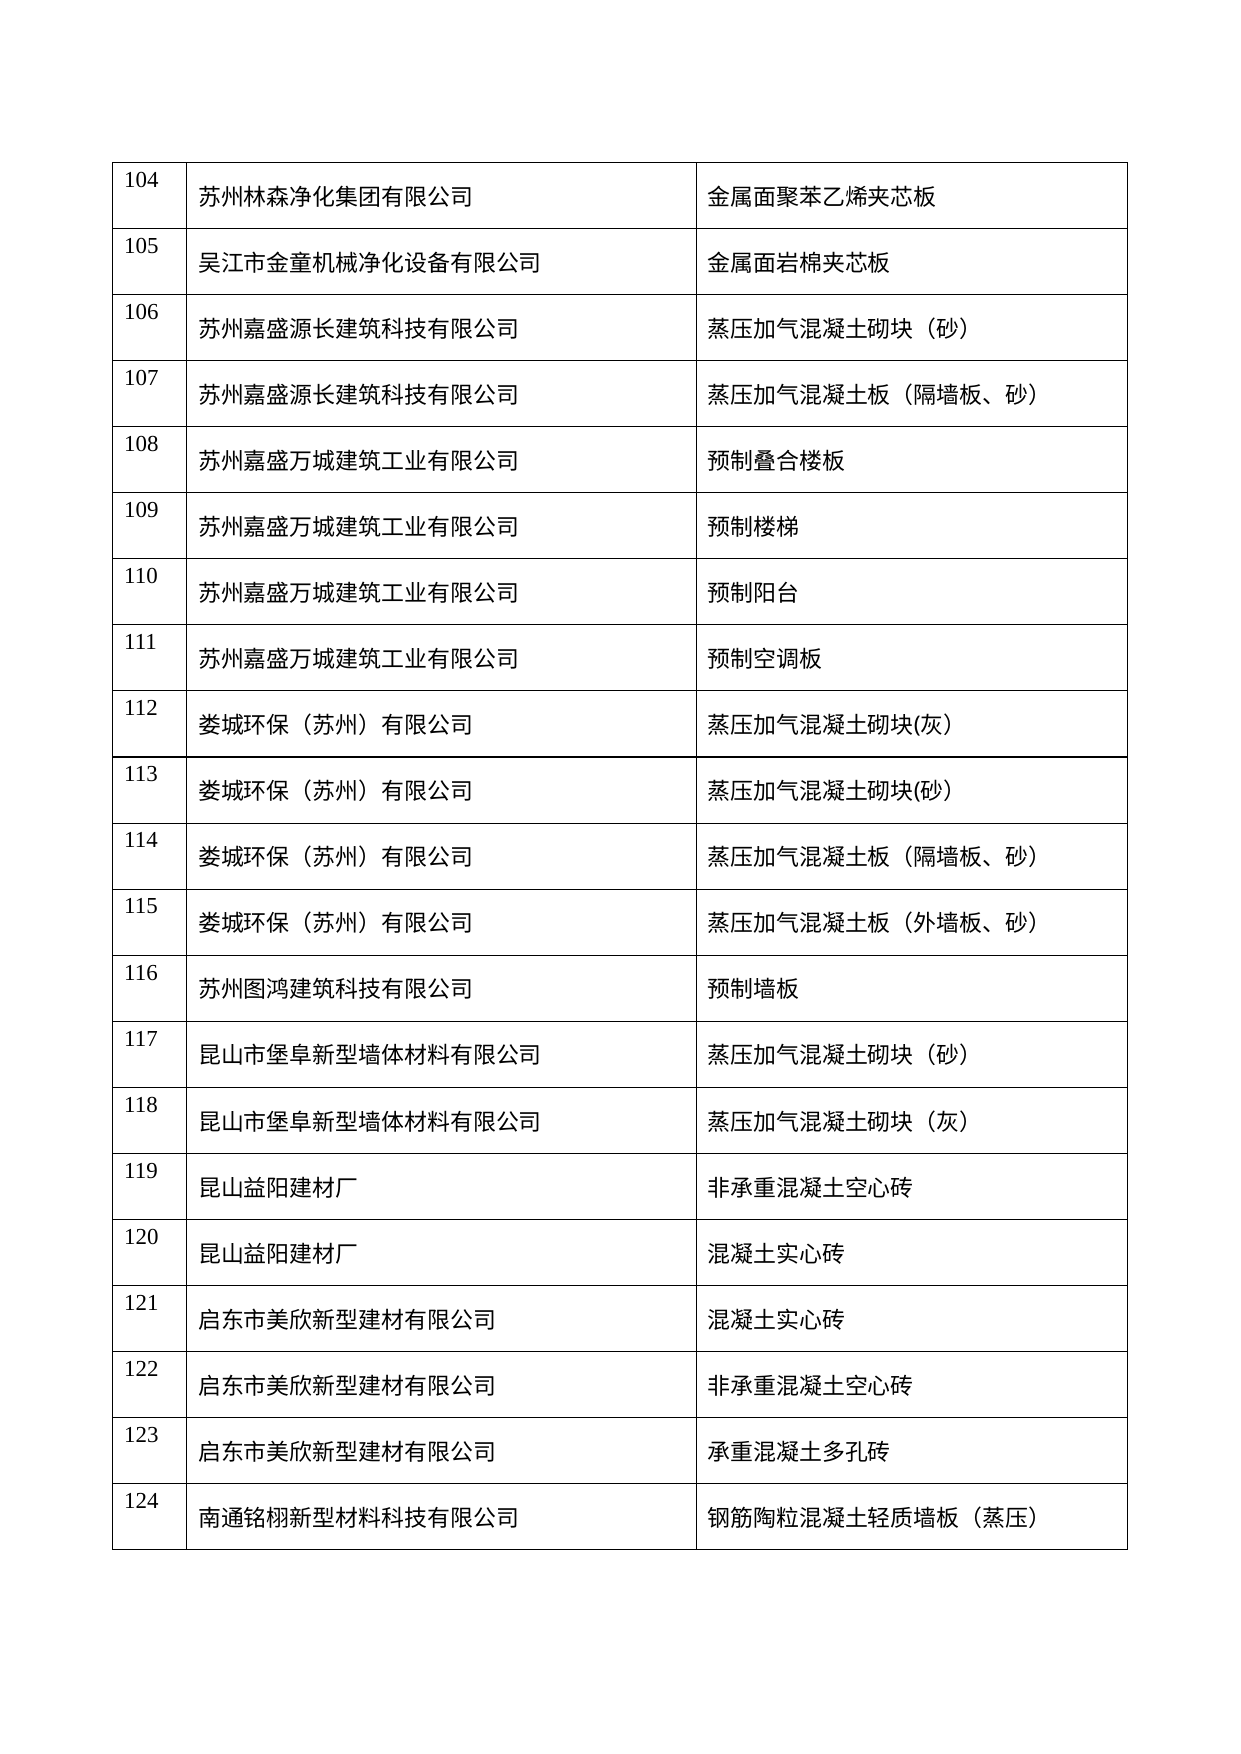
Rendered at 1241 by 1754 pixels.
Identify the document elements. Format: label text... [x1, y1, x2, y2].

table_cell 苏州嘉盛万城建筑工业有限公司 [187, 427, 696, 492]
table_cell 121 [113, 1286, 186, 1351]
table_cell 蒸压加气混凝土板（隔墙板、砂） [697, 361, 1127, 426]
table_cell 昆山市堡阜新型墙体材料有限公司 [187, 1088, 696, 1153]
table_cell 116 [113, 956, 186, 1021]
table_cell 120 [113, 1220, 186, 1285]
table_cell 预制阳台 [697, 559, 1127, 624]
table_cell 昆山市堡阜新型墙体材料有限公司 [187, 1022, 696, 1087]
table_cell 启东市美欣新型建材有限公司 [187, 1286, 696, 1351]
table_cell 109 [113, 493, 186, 558]
table_cell 114 [113, 824, 186, 888]
table_cell 启东市美欣新型建材有限公司 [187, 1352, 696, 1417]
table_cell 115 [113, 890, 186, 954]
table_cell 蒸压加气混凝土板（外墙板、砂） [697, 890, 1127, 954]
table_cell 蒸压加气混凝土砌块（砂） [697, 295, 1127, 360]
table_cell 承重混凝土多孔砖 [697, 1418, 1127, 1483]
table_cell 金属面岩棉夹芯板 [697, 229, 1127, 294]
table_cell 苏州嘉盛万城建筑工业有限公司 [187, 625, 696, 690]
table_cell 混凝土实心砖 [697, 1286, 1127, 1351]
table_cell 蒸压加气混凝土砌块(灰） [697, 691, 1127, 756]
table_cell 混凝土实心砖 [697, 1220, 1127, 1285]
table_cell 苏州嘉盛源长建筑科技有限公司 [187, 295, 696, 360]
table_cell 娄城环保（苏州）有限公司 [187, 890, 696, 954]
table_cell 蒸压加气混凝土砌块（砂） [697, 1022, 1127, 1087]
table_cell 昆山益阳建材厂 [187, 1220, 696, 1285]
table_cell 预制楼梯 [697, 493, 1127, 558]
table_cell 122 [113, 1352, 186, 1417]
table_cell 106 [113, 295, 186, 360]
table_cell 124 [113, 1484, 186, 1549]
table_cell 预制墙板 [697, 956, 1127, 1021]
table_cell 非承重混凝土空心砖 [697, 1352, 1127, 1417]
table_cell 蒸压加气混凝土板（隔墙板、砂） [697, 824, 1127, 888]
table_cell 娄城环保（苏州）有限公司 [187, 824, 696, 888]
table_cell 123 [113, 1418, 186, 1483]
table_cell 119 [113, 1154, 186, 1219]
table_cell 吴江市金童机械净化设备有限公司 [187, 229, 696, 294]
table_cell 111 [113, 625, 186, 690]
table_cell 苏州嘉盛万城建筑工业有限公司 [187, 559, 696, 624]
table_cell 112 [113, 691, 186, 756]
table_cell 110 [113, 559, 186, 624]
table_cell 108 [113, 427, 186, 492]
table_cell 107 [113, 361, 186, 426]
table_cell 娄城环保（苏州）有限公司 [187, 758, 696, 822]
table_cell 南通铭栩新型材料科技有限公司 [187, 1484, 696, 1549]
table_cell 苏州嘉盛源长建筑科技有限公司 [187, 361, 696, 426]
table_cell 苏州嘉盛万城建筑工业有限公司 [187, 493, 696, 558]
table_cell 昆山益阳建材厂 [187, 1154, 696, 1219]
table_cell 蒸压加气混凝土砌块(砂） [697, 758, 1127, 822]
table_cell 预制叠合楼板 [697, 427, 1127, 492]
table_cell 105 [113, 229, 186, 294]
table_cell 非承重混凝土空心砖 [697, 1154, 1127, 1219]
table_cell 117 [113, 1022, 186, 1087]
table_cell 金属面聚苯乙烯夹芯板 [697, 163, 1127, 228]
table_cell 苏州林森净化集团有限公司 [187, 163, 696, 228]
table_cell 蒸压加气混凝土砌块（灰） [697, 1088, 1127, 1153]
table_cell 118 [113, 1088, 186, 1153]
table_cell 苏州图鸿建筑科技有限公司 [187, 956, 696, 1021]
table_cell 预制空调板 [697, 625, 1127, 690]
table_cell 钢筋陶粒混凝土轻质墙板（蒸压） [697, 1484, 1127, 1549]
table_cell 娄城环保（苏州）有限公司 [187, 691, 696, 756]
table_cell 104 [113, 163, 186, 228]
table_cell 113 [113, 758, 186, 822]
table_cell 启东市美欣新型建材有限公司 [187, 1418, 696, 1483]
